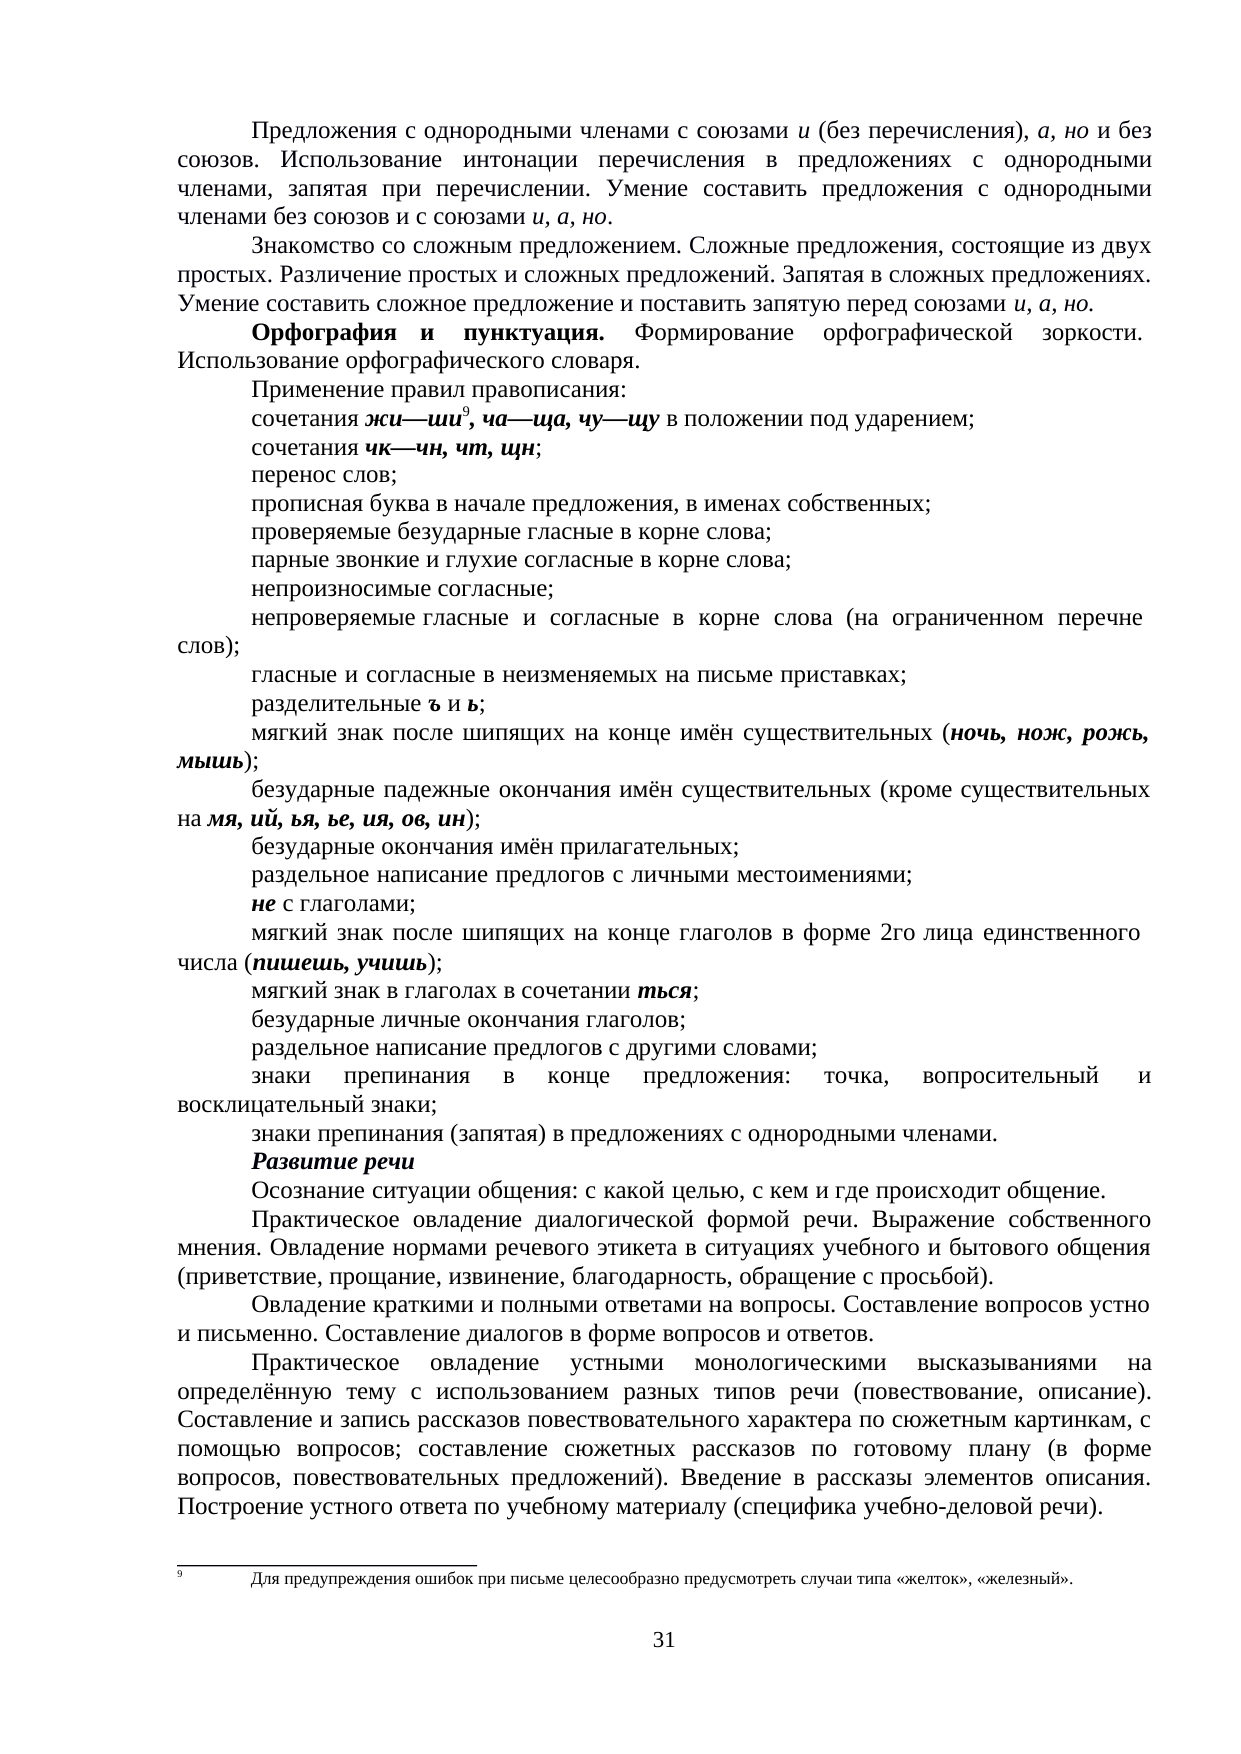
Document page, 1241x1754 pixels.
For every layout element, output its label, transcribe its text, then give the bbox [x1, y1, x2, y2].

text парные звонкие и глухие согласные в корне слова; непроизносимые согласные; [251, 545, 794, 602]
text прописная буква в начале предложения, в именах собственных; проверяемые безударные гласные в корне слова; [251, 488, 933, 545]
text Предложения с однородными членами с союзами и (без перечисления), а, но и без союзов. Использование интонации перечисления в предложениях с однородными членами, запятая при перечислении. Умение составить предложения с однородными членами без союзов и с союзами и, а, но. [177, 115, 1152, 230]
text раздельное написание предлогов с личными местоимениями; [251, 860, 1240, 888]
text мягкий знак после шипящих на конце глаголов в форме 2­го лица единственного числа (пишешь, учишь); [177, 917, 1153, 976]
text Практическое овладение устными монологическими высказываниями на определённую тему с использованием разных типов речи (повествование, описание). Составление и запись рассказов повествовательного характера по сюжетным картинкам, с помощью вопросов; составление сюжетных рассказов по готовому плану (в форме вопросов, повествовательных предложений). Введение в рассказы элементов описания. Построение устного ответа по учебному материалу (специфика учебно-деловой речи). [177, 1347, 1152, 1519]
text Овладение краткими и полными ответами на вопросы. Составление вопросов устно и письменно. Составление диалогов в форме вопросов и ответов. [177, 1290, 1151, 1347]
text безударные окончания имён прилагательных; [251, 832, 1240, 860]
text 9 Для предупреждения ошибок при письме целесообразно предусмотреть случаи типа «желток», «железный». [177, 1568, 1240, 1588]
text Орфография и пунктуация. Формирование орфографической зоркости. [251, 317, 1240, 346]
subtitle Развитие речи [251, 1147, 1240, 1175]
text мягкий знак в глаголах в сочетании ­ться; безударные личные окончания глаголов; [251, 976, 709, 1033]
text гласные и согласные в неизменяемых на письме приставках; разделительные ъ и ь; [251, 659, 1075, 717]
text слов); [177, 631, 240, 659]
text знаки препинания (запятая) в предложениях с однородными членами. [251, 1118, 1240, 1147]
text безударные падежные окончания имён существительных (кроме существительных на ­мя, ­ий, ­ья, ­ье, ­ия, ­ов, ­ин); [177, 774, 1172, 832]
text мышь); [177, 746, 1240, 774]
text мягкий знак после шипящих на конце имён существительных (ночь, нож, рожь, [251, 717, 1240, 746]
text сочетания жи—ши9, ча—ща, чу—щу в положении под ударением; сочетания чк—чн, чт, щн; [251, 403, 978, 461]
text Использование орфографического словаря. Применение правил правописания: [177, 346, 640, 403]
text непроверяемые гласные и согласные в корне слова (на ограниченном перечне [251, 602, 1240, 631]
text знаки препинания в конце предложения: точка, вопросительный и восклицательный знаки; [177, 1061, 1152, 1118]
text Осознание ситуации общения: с какой целью, с кем и где происходит общение. [251, 1175, 1240, 1204]
text раздельное написание предлогов с другими словами; [251, 1033, 1240, 1061]
text Знакомство со сложным предложением. Сложные предложения, состоящие из двух простых. Различение простых и сложных предложений. Запятая в сложных предложениях. Умение составить сложное предложение и поставить запятую перед союзами и, а, но. [177, 230, 1152, 317]
text перенос слов; [251, 461, 1240, 488]
text не с глаголами; [251, 889, 1240, 917]
text Практическое овладение диалогической формой речи. Выражение собственного мнения. Овладение нормами речевого этикета в ситуациях учебного и бытового общения (приветствие, прощание, извинение, благодарность, обращение с просьбой). [177, 1204, 1151, 1290]
